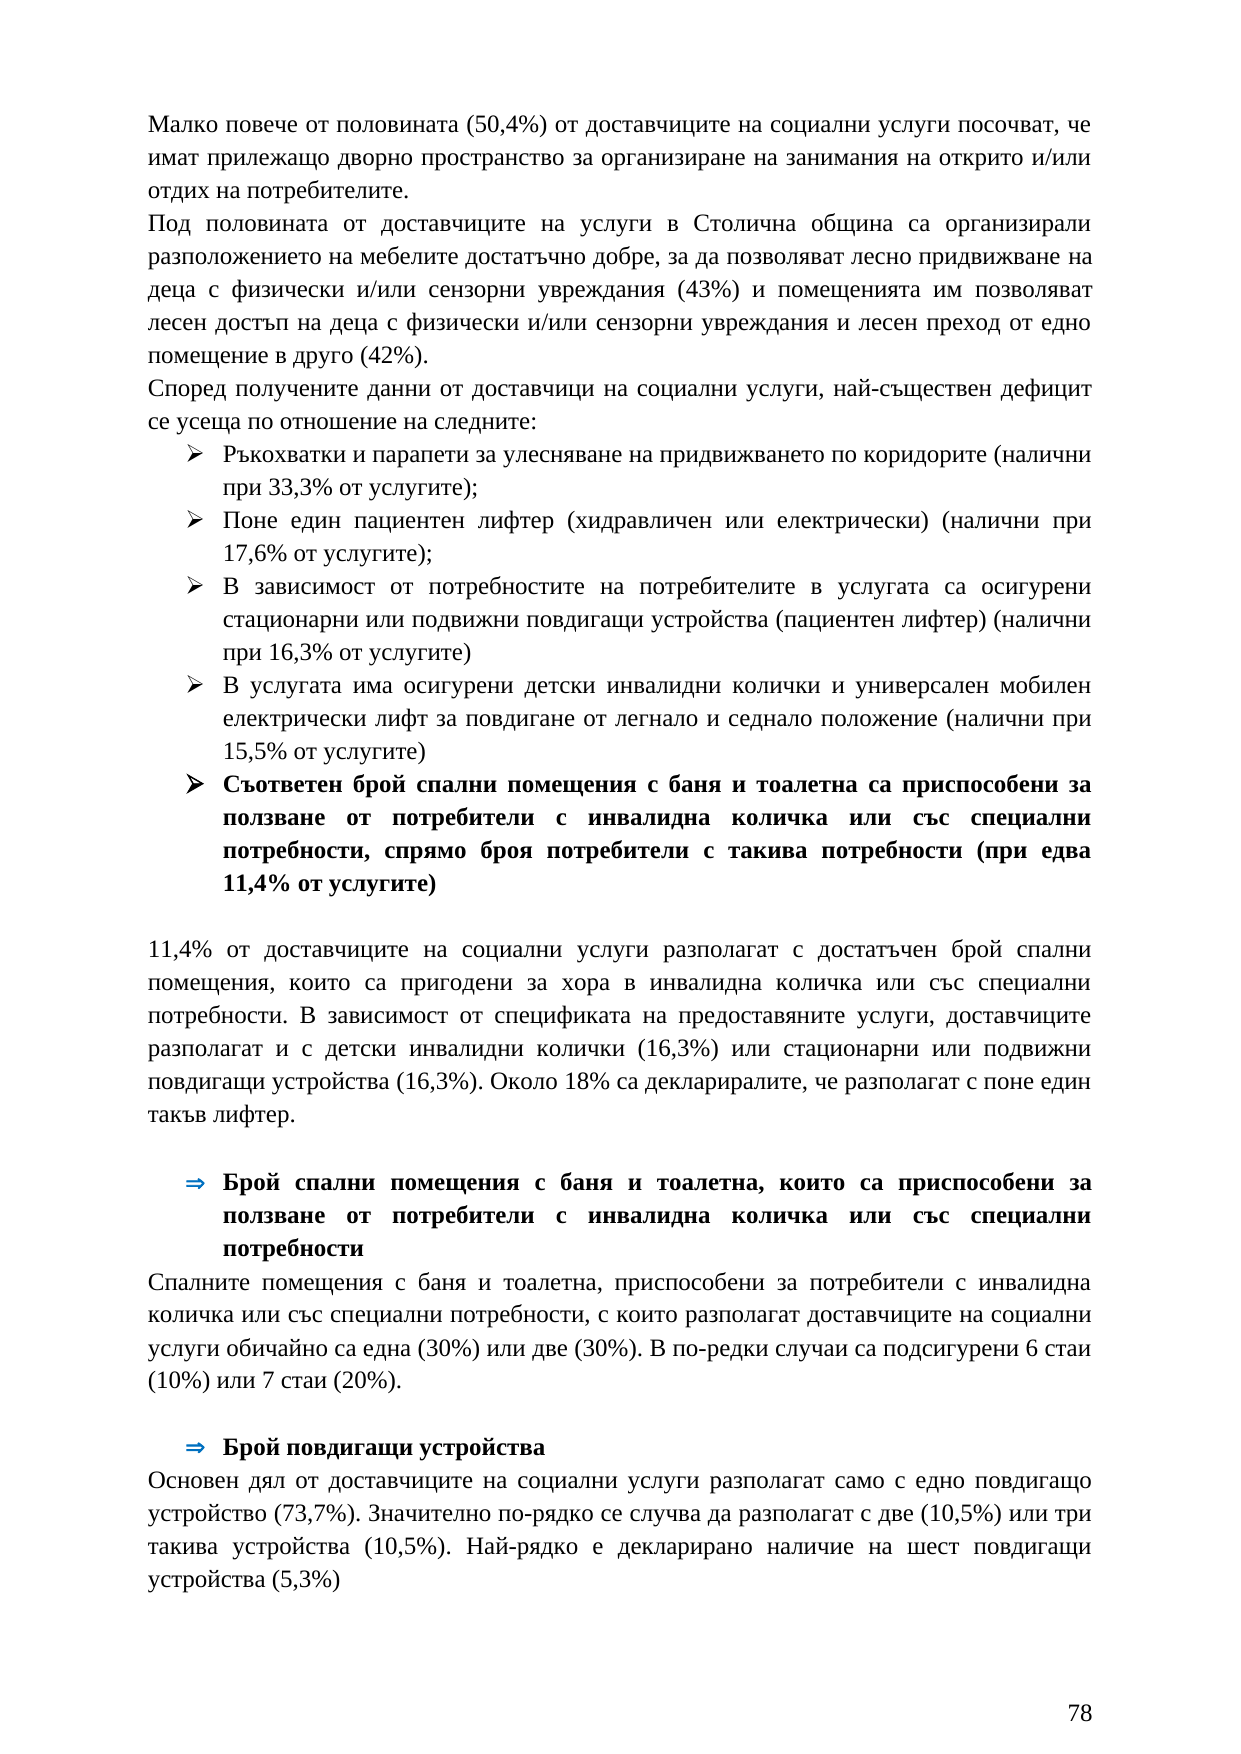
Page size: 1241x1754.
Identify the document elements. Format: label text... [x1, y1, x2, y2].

list Брой спални помещения с баня и тоалетна, които са приспособени за ползване от потребители с инвалидна количка или със специални потребности [185, 1167, 1092, 1262]
list Съответен брой спални помещения с баня и тоалетна са приспособени за ползване от потребители с инвалидна количка или със специални потребности, спрямо броя потребители с такива потребности (при едва 11,4% от услугите) [185, 769, 1092, 897]
text Според получените данни от доставчици на социални услуги, най-съществен дефицит се усеща по отношение на следните: [148, 373, 1092, 435]
text Основен дял от доставчиците на социални услуги разполагат само с едно повдигащо устройство (73,7%). Значително по-рядко се случва да разполагат с две (10,5%) или три такива устройства (10,5%). Най-рядко е декларирано наличие на шест повдигащи устройства (5,3%) [148, 1465, 1092, 1592]
text Малко повече от половината (50,4%) от доставчиците на социални услуги посочват, че имат прилежащо дворно пространство за организиране на занимания на открито и/или отдих на потребителите. [148, 109, 1092, 204]
list В зависимост от потребностите на потребителите в услугата са осигурени стационарни или подвижни повдигащи устройства (пациентен лифтер) (налични при 16,3% от услугите) [185, 571, 1092, 666]
list Спалните помещения с баня и тоалетна, приспособени за потребители с инвалидна количка или със специални потребности, с които разполагат доставчиците на социални услуги обичайно са една (30%) или две (30%). В по-редки случаи са подсигурени 6 стаи (10%) или 7 стаи (20%). [148, 1267, 1092, 1394]
list Поне един пациентен лифтер (хидравличен или електрически) (налични при 17,6% от услугите); [185, 505, 1092, 567]
list 11,4% от доставчиците на социални услуги разполагат с достатъчен брой спални помещения, които са пригодени за хора в инвалидна количка или със специални потребности. В зависимост от спецификата на предоставяните услуги, доставчиците разполагат и с детски инвалидни колички (16,3%) или стационарни или подвижни повдигащи устройства (16,3%). Около 18% са деклариралите, че разполагат с поне един такъв лифтер. [148, 934, 1092, 1128]
list Брой повдигащи устройства [185, 1432, 1092, 1460]
text Под половината от доставчиците на услуги в Столична община са организирали разположението на мебелите достатъчно добре, за да позволяват лесно придвижване на деца с физически и/или сензорни увреждания (43%) и помещенията им позволяват лесен достъп на деца с физически и/или сензорни увреждания и лесен преход от едно помещение в друго (42%). [148, 208, 1092, 369]
list Ръкохватки и парапети за улесняване на придвижването по коридорите (налични при 33,3% от услугите); [185, 439, 1092, 501]
list В услугата има осигурени детски инвалидни колички и универсален мобилен електрически лифт за повдигане от легнало и седнало положение (налични при 15,5% от услугите) [185, 670, 1092, 765]
